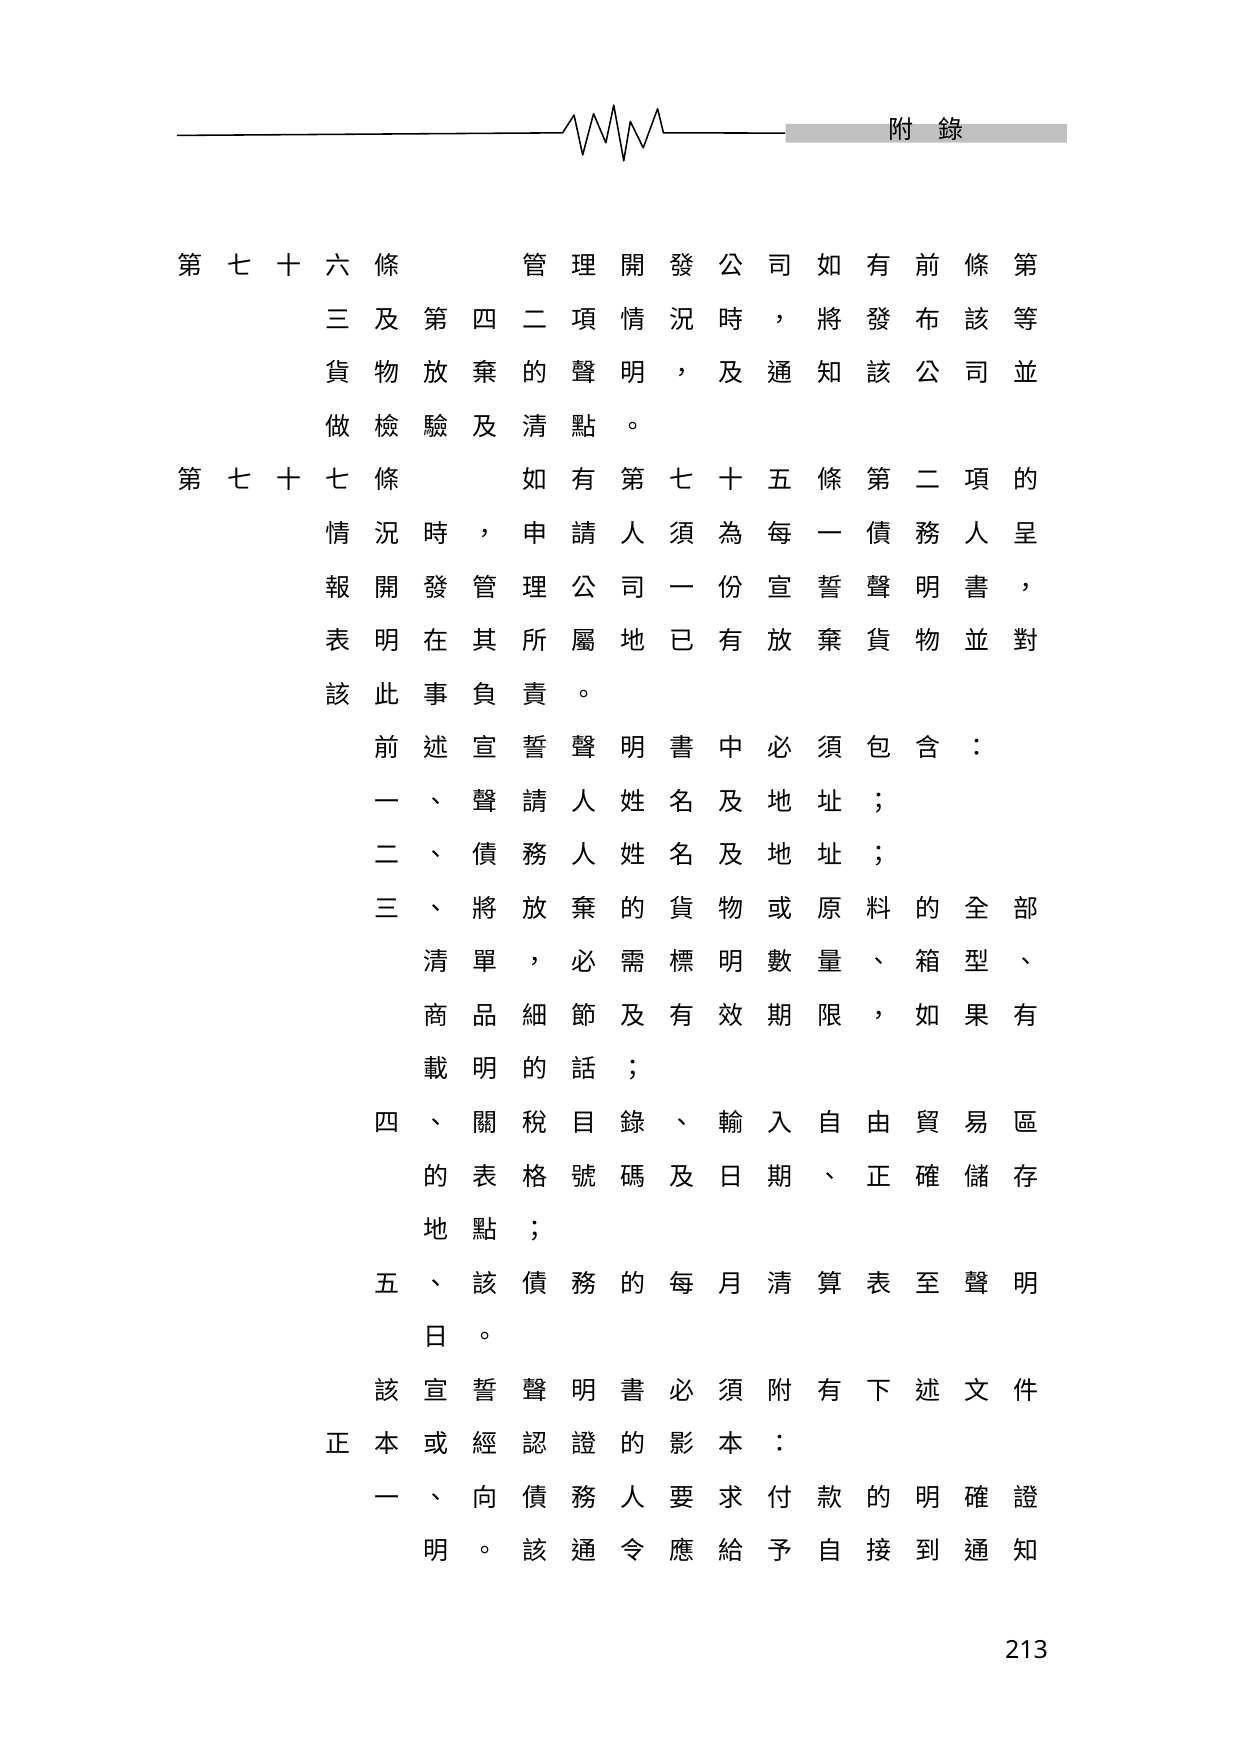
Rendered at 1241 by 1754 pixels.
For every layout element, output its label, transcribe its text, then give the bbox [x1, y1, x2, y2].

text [350, 1469, 1063, 1576]
text 二、債務人姓名及地址； [350, 826, 1063, 880]
text 四、關稅目錄、輸入自由貿易區的表格號碼及日期、正確儲存地點； [350, 1094, 1063, 1254]
text 第七十六條 管理開發公司如有前條第三及第四二項情況時，將發布該等貨物放棄的聲明，及通知該公司並做檢驗及清點。 [178, 237, 1063, 451]
text 三、將放棄的貨物或原料的全部清單，必需標明數量、箱型、商品細節及有效期限，如果有載明的話； [350, 880, 1063, 1094]
text 第七十七條 如有第七十五條第二項的情況時，申請人須為每一債務人呈報開發管理公司一份宣誓聲明書，表明在其所屬地已有放棄貨物並對該此事負責。 [178, 451, 1063, 719]
text 一、聲請人姓名及地址； [350, 773, 1063, 826]
text 五、該債務的每月清算表至聲明日。 [350, 1254, 1063, 1362]
text 該宣誓聲明書必須附有下述文件正本或經認證的影本： [301, 1362, 1063, 1469]
text 前述宣誓聲明書中必須包含： [301, 719, 1063, 773]
